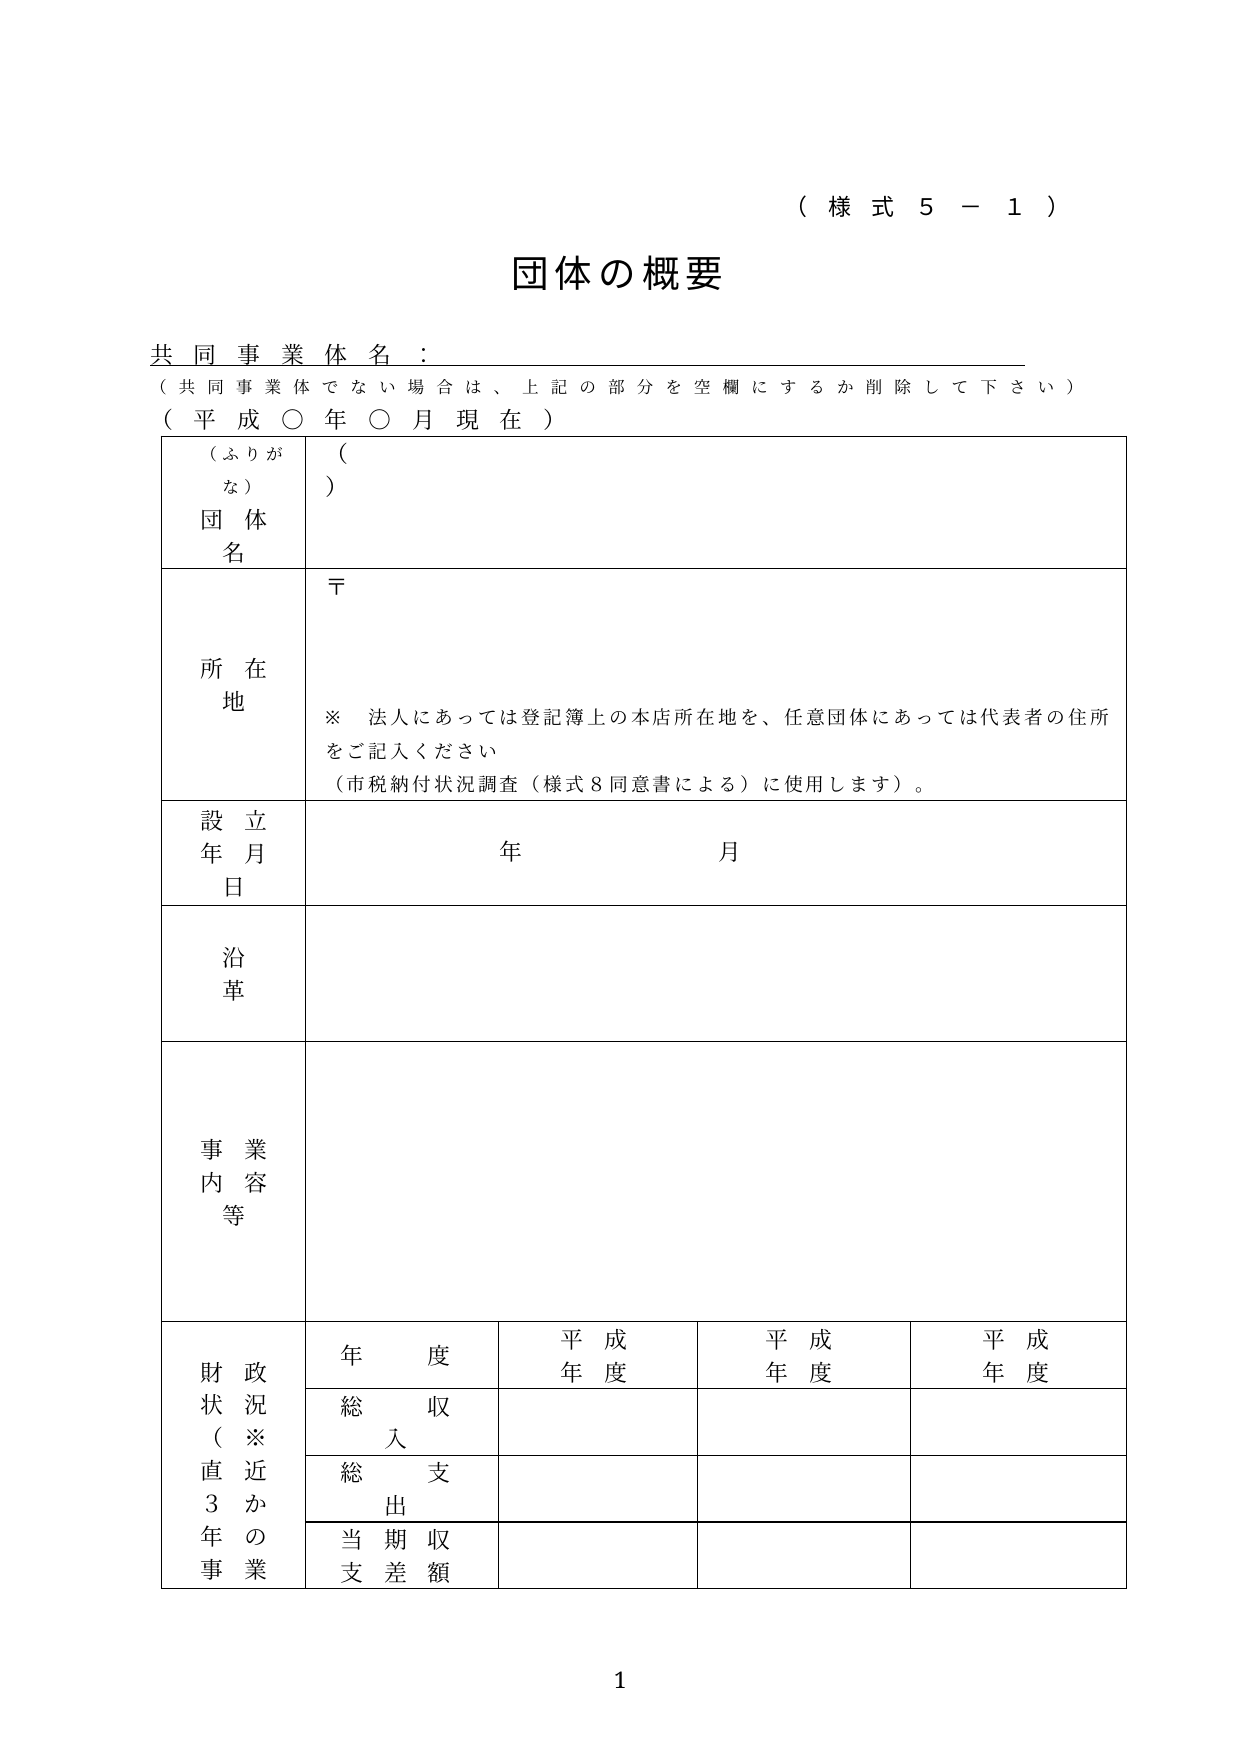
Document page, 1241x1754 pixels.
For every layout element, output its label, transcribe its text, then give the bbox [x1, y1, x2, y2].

text 共同事業体名： [150, 337, 1090, 370]
text （様式５－１） [150, 139, 1090, 238]
text （共同事業体でない場合は、上記の部分を空欄にするか削除して下さい） （平成○年○月現在） [150, 370, 1090, 436]
text 団体の概要 [150, 238, 1090, 304]
table_header [150, 436, 1139, 1621]
